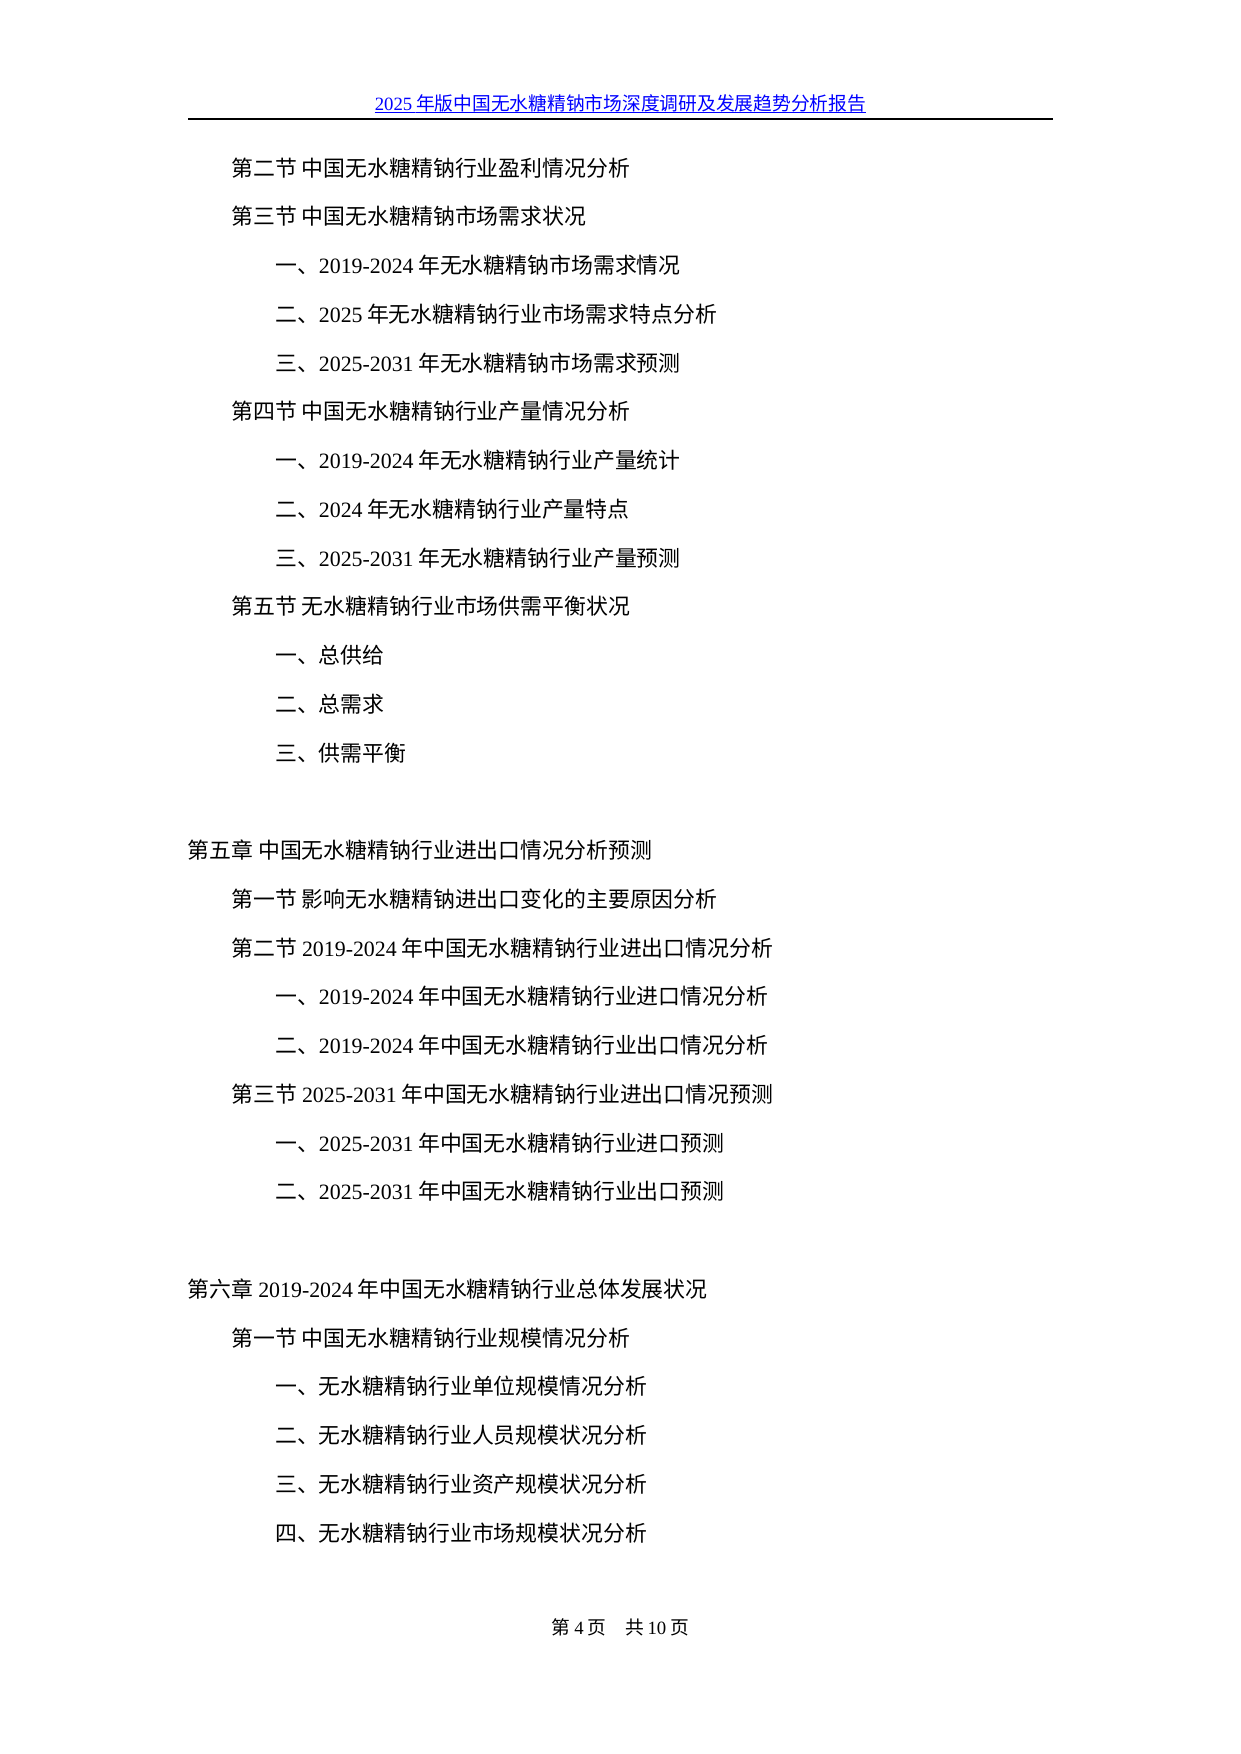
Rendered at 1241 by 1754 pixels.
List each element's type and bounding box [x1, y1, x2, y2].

text [187, 150, 1053, 1548]
